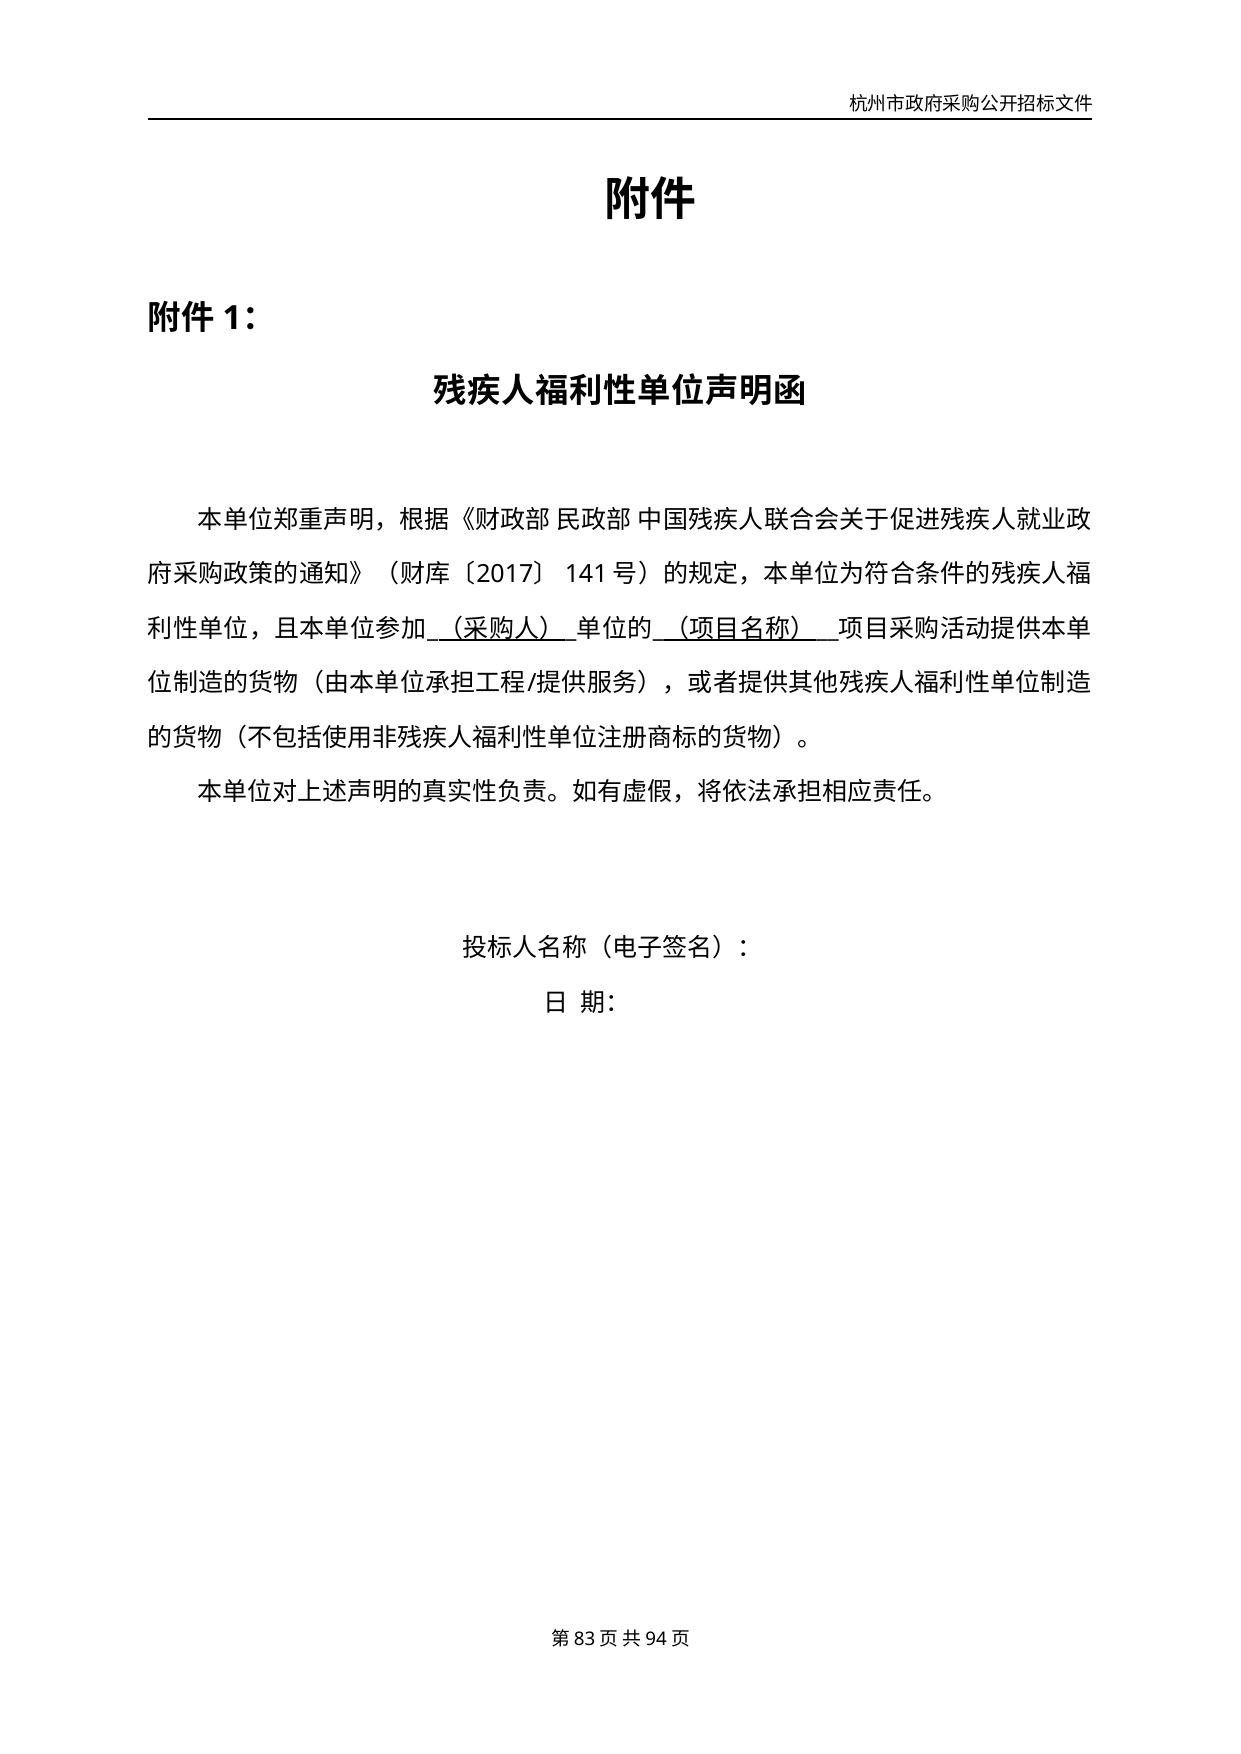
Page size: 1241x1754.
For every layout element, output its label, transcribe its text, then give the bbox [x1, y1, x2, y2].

text 本单位对上述声明的真实性负责。如有虚假，将依法承担相应责任。 [148, 771, 1092, 808]
text 附件1： [148, 291, 1092, 339]
text 投标人名称（电子签名）： [148, 928, 930, 964]
subtitle 附件 [282, 162, 1092, 228]
text 残疾人福利性单位声明函 [148, 363, 1092, 412]
text 日 期： [148, 982, 930, 1018]
text 本单位郑重声明，根据《财政部 民政部 中国残疾人联合会关于促进残疾人就业政府采购政策的通知》（财库〔2017〕 141号）的规定，本单位为符合条件的残疾人福利性单位，且本单位参加_（采购人）_单位的_（项目名称）__项目采购活动提供本单位制造的货物（由本单位承担工程/提供服务），或者提供其他残疾人福利性单位制造的货物（不包括使用非残疾人福利性单位注册商标的货物）。 [148, 499, 1092, 753]
